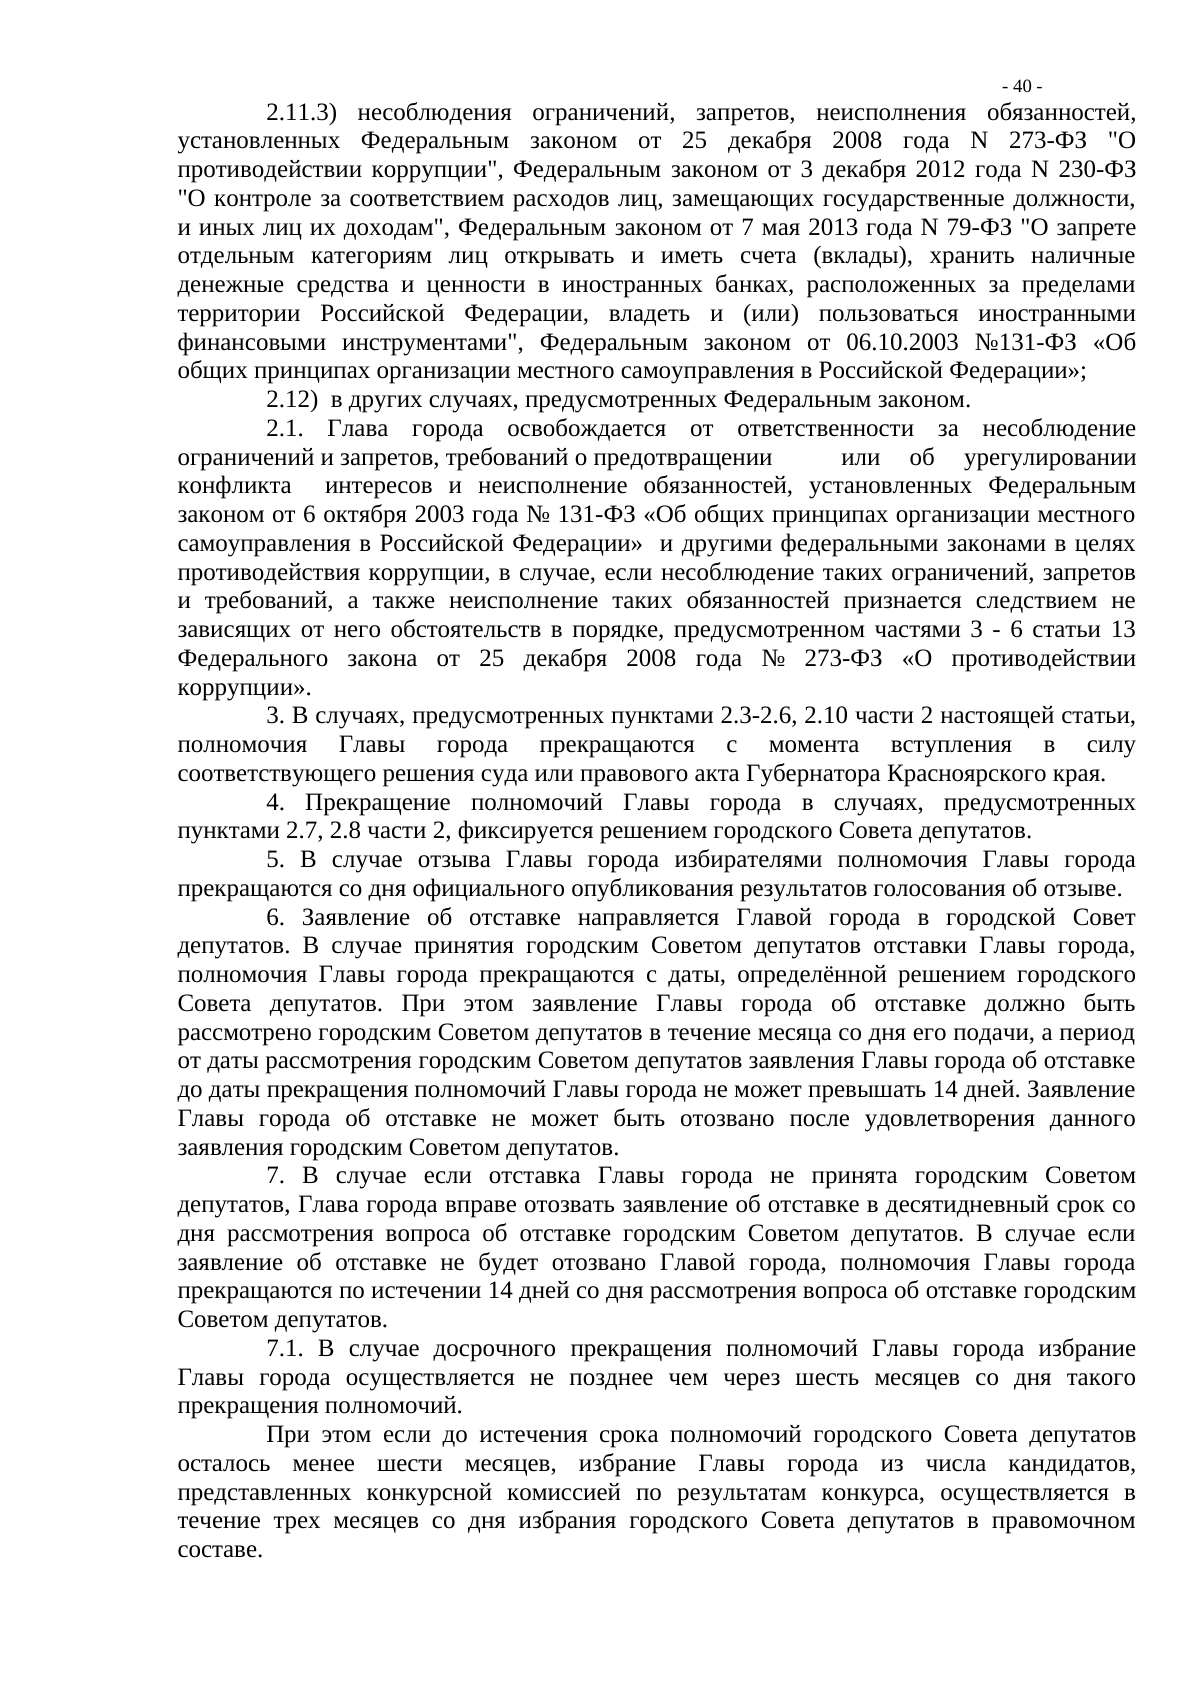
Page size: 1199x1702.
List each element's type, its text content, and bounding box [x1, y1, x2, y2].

text 2.1. Глава города освобождается от ответственности за несоблюдение ограничений и запретов, требований о предотвращении или об урегулировании конфликта интересов и неисполнение обязанностей, установленных Федеральным законом от 6 октября 2003 года № 131-ФЗ «Об общих принципах организации местного самоуправления в Российской Федерации» и другими федеральными законами в целях противодействия коррупции, в случае, если несоблюдение таких ограничений, запретов и требований, а также неисполнение таких обязанностей признается следствием не зависящих от него обстоятельств в порядке, предусмотренном частями 3 - 6 статьи 13 Федерального закона от 25 декабря 2008 года № 273-ФЗ «О противодействии коррупции». [177, 413, 1137, 700]
text 7.1. В случае досрочного прекращения полномочий Главы города избрание Главы города осуществляется не позднее чем через шесть месяцев со дня такого прекращения полномочий. [177, 1333, 1137, 1419]
text 7. В случае если отставка Главы города не принята городским Советом депутатов, Глава города вправе отозвать заявление об отставке в десятидневный срок со дня рассмотрения вопроса об отставке городским Советом депутатов. В случае если заявление об отставке не будет отозвано Главой города, полномочия Главы города прекращаются по истечении 14 дней со дня рассмотрения вопроса об отставке городским Советом депутатов. [177, 1160, 1137, 1333]
text При этом если до истечения срока полномочий городского Совета депутатов осталось менее шести месяцев, избрание Главы города из числа кандидатов, представленных конкурсной комиссией по результатам конкурса, осуществляется в течение трех месяцев со дня избрания городского Совета депутатов в правомочном составе. [177, 1419, 1137, 1563]
text 2.12) в других случаях, предусмотренных Федеральным законом. [177, 384, 1137, 413]
text 2.11.3) несоблюдения ограничений, запретов, неисполнения обязанностей, установленных Федеральным законом от 25 декабря 2008 года N 273-ФЗ "О противодействии коррупции", Федеральным законом от 3 декабря 2012 года N 230-ФЗ "О контроле за соответствием расходов лиц, замещающих государственные должности, и иных лиц их доходам", Федеральным законом от 7 мая 2013 года N 79-ФЗ "О запрете отдельным категориям лиц открывать и иметь счета (вклады), хранить наличные денежные средства и ценности в иностранных банках, расположенных за пределами территории Российской Федерации, владеть и (или) пользоваться иностранными финансовыми инструментами", Федеральным законом от 06.10.2003 №131-ФЗ «Об общих принципах организации местного самоуправления в Российской Федерации»; [177, 97, 1137, 384]
text 5. В случае отзыва Главы города избирателями полномочия Главы города прекращаются со дня официального опубликования результатов голосования об отзыве. [177, 844, 1137, 902]
text 4. Прекращение полномочий Главы города в случаях, предусмотренных пунктами 2.7, 2.8 части 2, фиксируется решением городского Совета депутатов. [177, 787, 1137, 844]
text 3. В случаях, предусмотренных пунктами 2.3-2.6, 2.10 части 2 настоящей статьи, полномочия Главы города прекращаются с момента вступления в силу соответствующего решения суда или правового акта Губернатора Красноярского края. [177, 700, 1137, 787]
text 6. Заявление об отставке направляется Главой города в городской Совет депутатов. В случае принятия городским Советом депутатов отставки Главы города, полномочия Главы города прекращаются с даты, определённой решением городского Совета депутатов. При этом заявление Главы города об отставке должно быть рассмотрено городским Советом депутатов в течение месяца со дня его подачи, а период от даты рассмотрения городским Советом депутатов заявления Главы города об отставке до даты прекращения полномочий Главы города не может превышать 14 дней. Заявление Главы города об отставке не может быть отозвано после удовлетворения данного заявления городским Советом депутатов. [177, 902, 1137, 1160]
